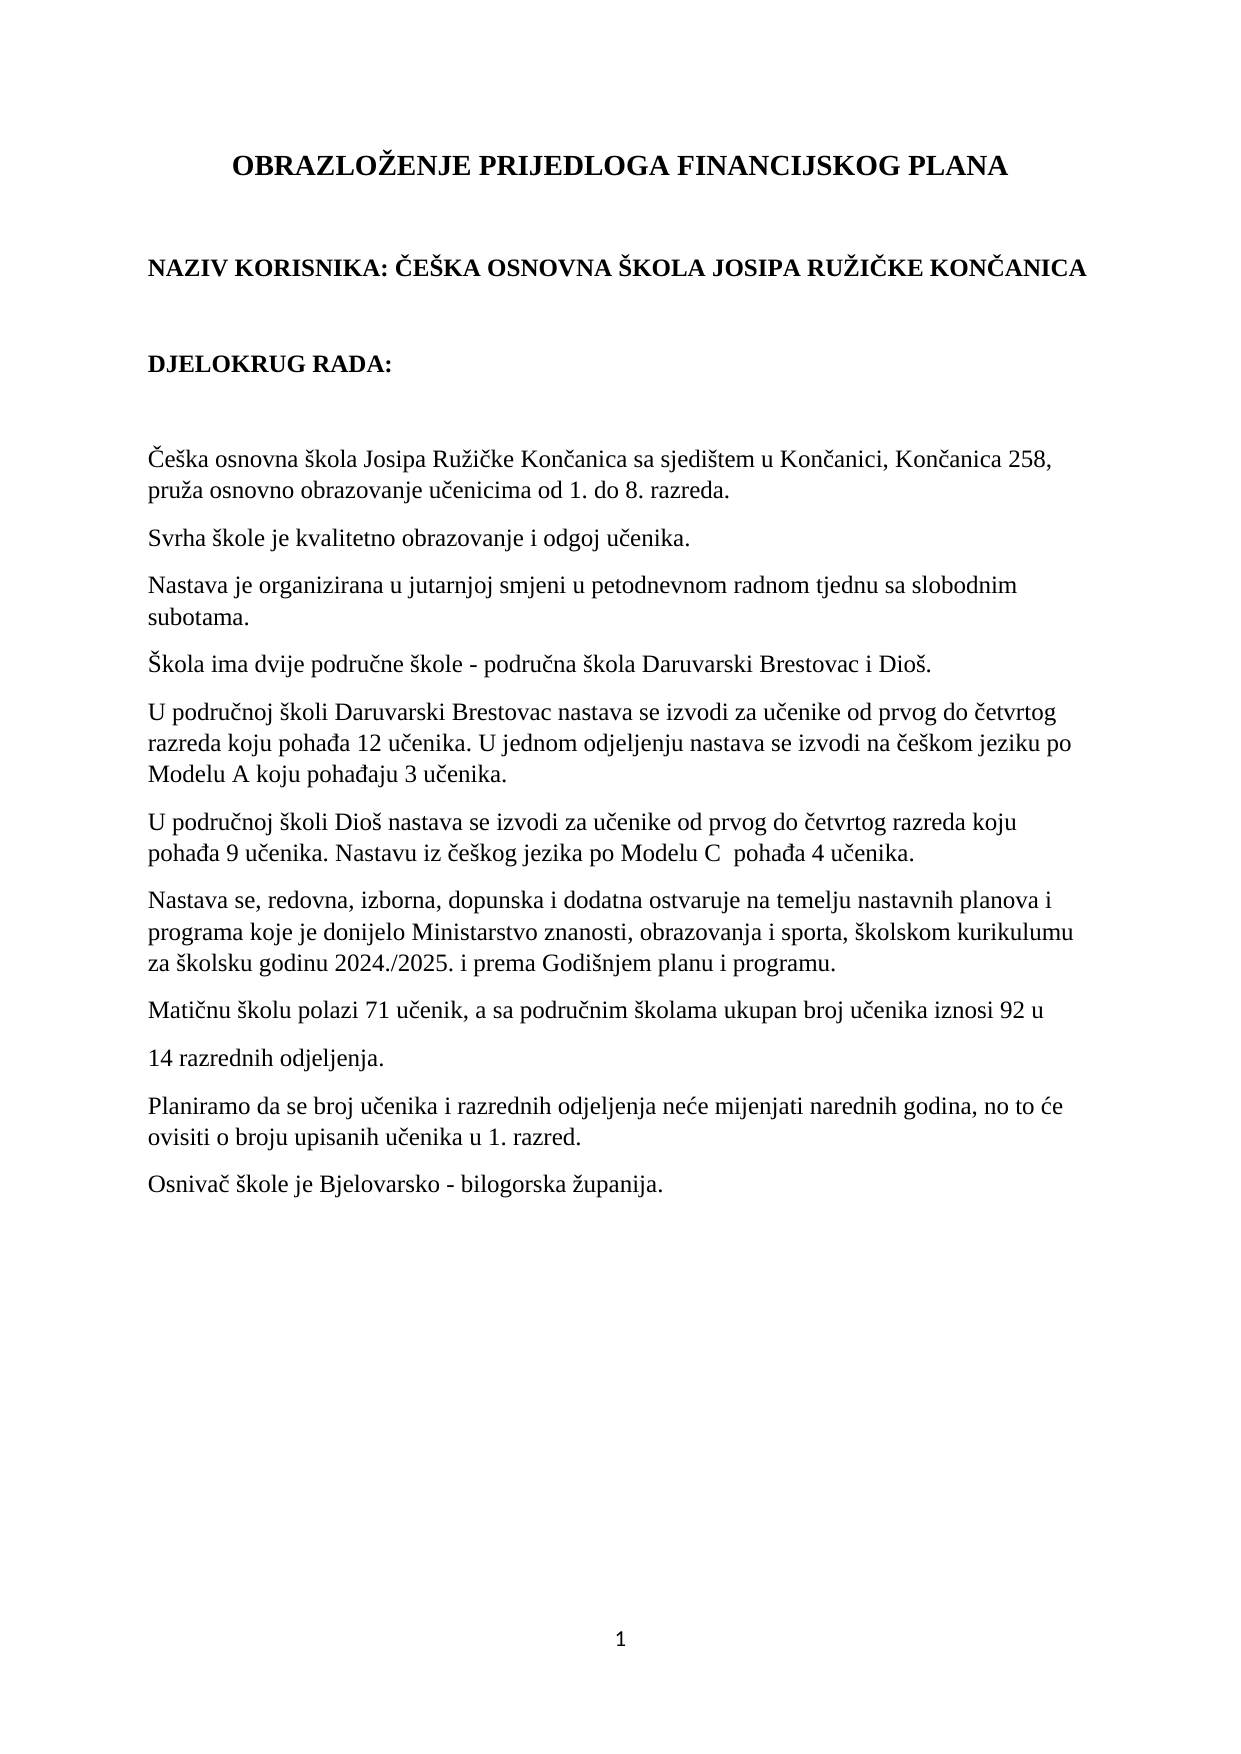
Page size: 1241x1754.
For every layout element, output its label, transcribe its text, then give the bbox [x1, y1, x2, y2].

text U područnoj školi Dioš nastava se izvodi za učenike od prvog do četvrtog razreda koju pohađa 9 učenika. Nastavu iz češkog jezika po Modelu C pohađa 4 učenika. [148, 807, 1093, 867]
text Planiramo da se broj učenika i razrednih odjeljenja neće mijenjati narednih godina, no to će ovisiti o broju upisanih učenika u 1. razred. [148, 1091, 1093, 1151]
text OBRAZLOŽENJE PRIJEDLOGA FINANCIJSKOG PLANA [148, 148, 1093, 181]
text Škola ima dvije područne škole - područna škola Daruvarski Brestovac i Dioš. [148, 649, 1093, 678]
text Svrha škole je kvalitetno obrazovanje i odgoj učenika. [148, 523, 1093, 552]
text Matičnu školu polazi 71 učenik, a sa područnim školama ukupan broj učenika iznosi 92 u [148, 995, 1093, 1024]
text Nastava je organizirana u jutarnjoj smjeni u petodnevnom radnom tjednu sa slobodnim subotama. [148, 571, 1093, 630]
text Nastava se, redovna, izborna, dopunska i dodatna ostvaruje na temelju nastavnih planova i programa koje je donijelo Ministarstvo znanosti, obrazovanja i sporta, školskom kurikulumu za školsku godinu 2024./2025. i prema Godišnjem planu i programu. [148, 886, 1093, 976]
text 14 razrednih odjeljenja. [148, 1043, 1093, 1072]
text NAZIV KORISNIKA: ČEŠKA OSNOVNA ŠKOLA JOSIPA RUŽIČKE KONČANICA [148, 253, 1093, 282]
text U područnoj školi Daruvarski Brestovac nastava se izvodi za učenike od prvog do četvrtog razreda koju pohađa 12 učenika. U jednom odjeljenju nastava se izvodi na češkom jeziku po Modelu A koju pohađaju 3 učenika. [148, 697, 1093, 788]
text DJELOKRUG RADA: [148, 349, 1093, 377]
text Osnivač škole je Bjelovarsko - bilogorska županija. [148, 1169, 1093, 1198]
text Češka osnovna škola Josipa Ružičke Končanica sa sjedištem u Končanici, Končanica 258, pruža osnovno obrazovanje učenicima od 1. do 8. razreda. [148, 444, 1093, 504]
